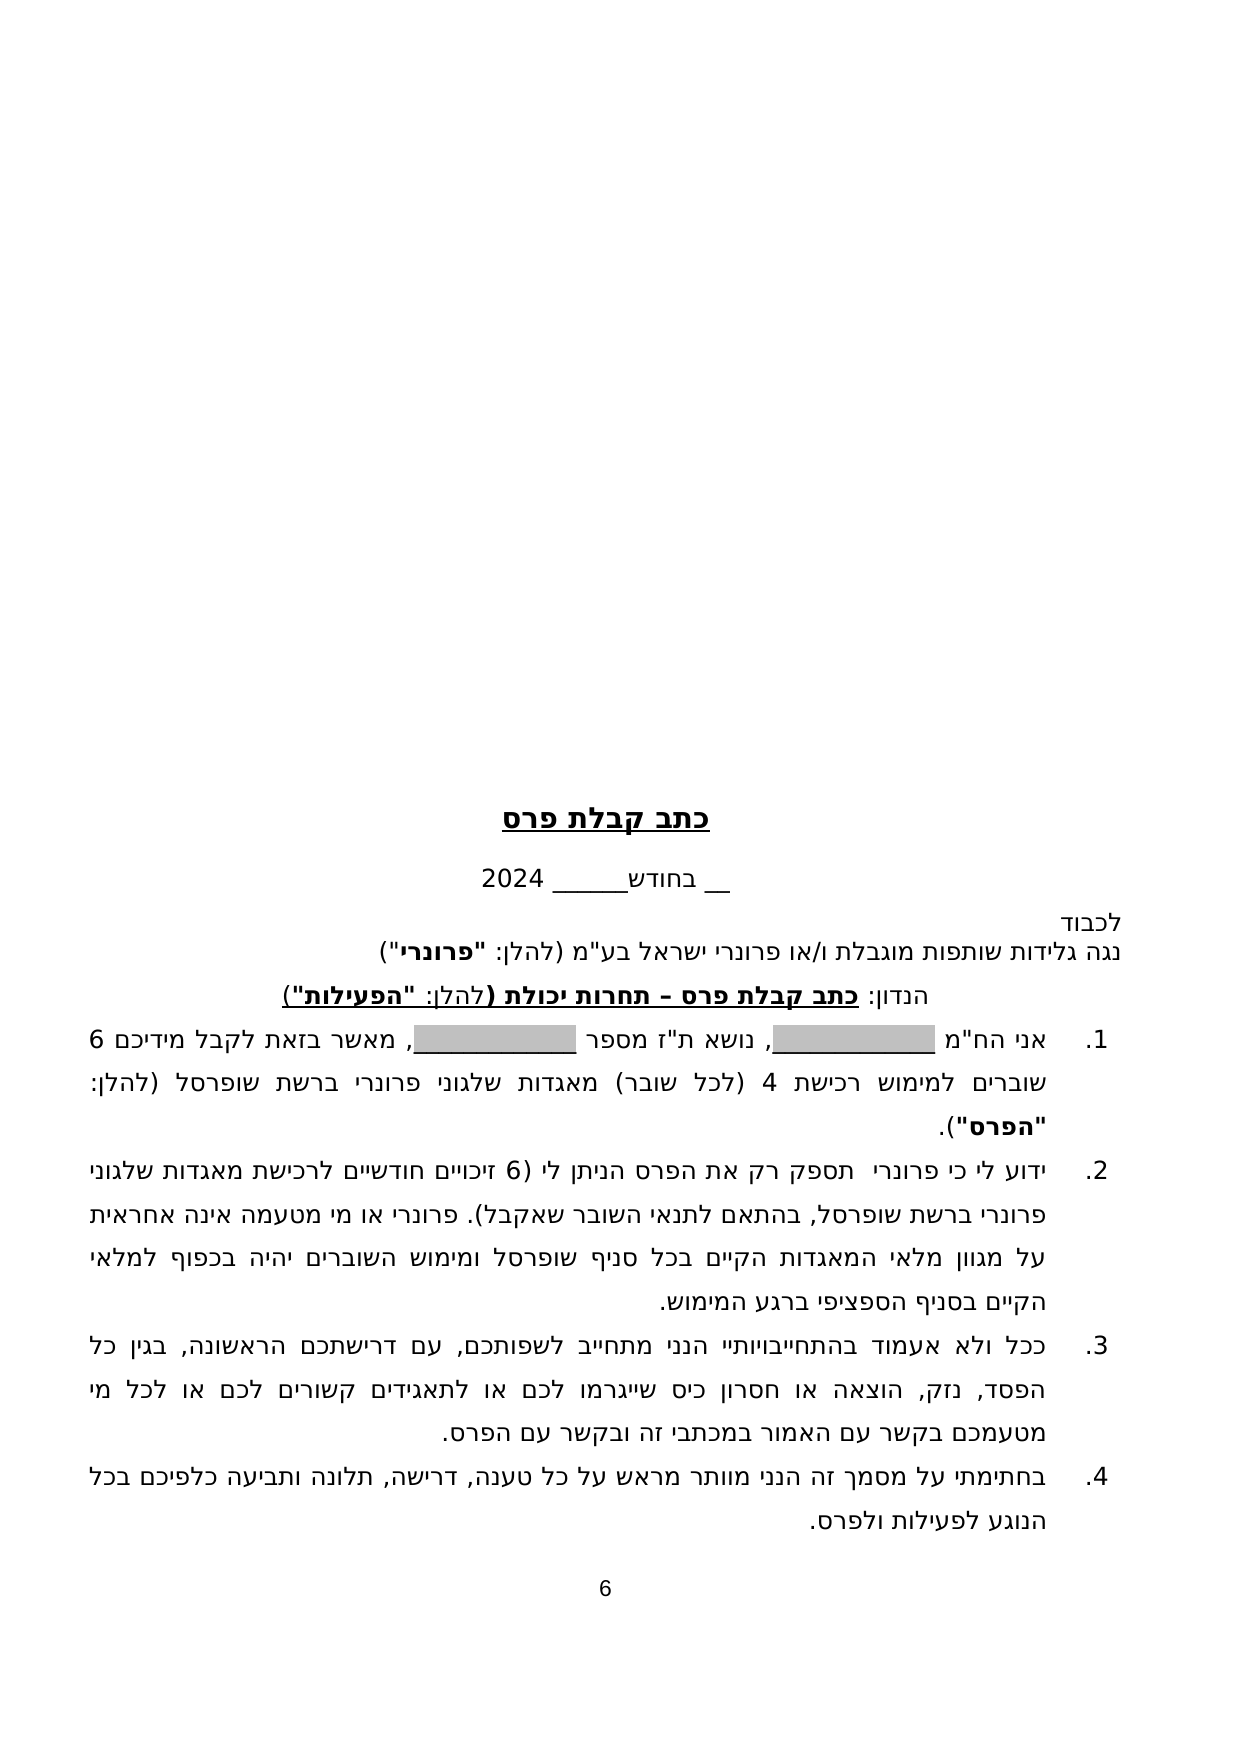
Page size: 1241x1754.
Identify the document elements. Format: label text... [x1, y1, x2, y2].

list אני הח"מ _____________, נושא ת"ז מספר _____________, מאשר בזאת לקבל מידיכם 6 שוברים למימוש רכישת 4 (לכל שובר) מאגדות שלגוני פרונרי ברשת שופרסל (להלן: "הפרס"). [89, 1025, 1085, 1141]
list ידוע לי כי פרונרי תספק רק את הפרס הניתן לי (6 זיכויים חודשיים לרכישת מאגדות שלגוני פרונרי ברשת שופרסל, בהתאם לתנאי השובר שאקבל). פרונרי או מי מטעמה אינה אחראית על מגוון מלאי המאגדות הקיים בכל סניף שופרסל ומימוש השוברים יהיה בכפוף למלאי הקיים בסניף הספציפי ברגע המימוש. [89, 1156, 1085, 1316]
text הנדון: כתב קבלת פרס – תחרות יכולת (להלן: "הפעילות") [89, 981, 1122, 1010]
list בחתימתי על מסמך זה הנני מוותר מראש על כל טענה, דרישה, תלונה ותביעה כלפיכם בכל הנוגע לפעילות ולפרס. [89, 1462, 1085, 1535]
text __ בחודש______ 2024 [89, 864, 1122, 893]
text כתב קבלת פרס [89, 801, 1122, 835]
list ככל ולא אעמוד בהתחייבויותיי הנני מתחייב לשפותכם, עם דרישתכם הראשונה, בגין כל הפסד, נזק, הוצאה או חסרון כיס שייגרמו לכם או לתאגידים קשורים לכם או לכל מי מטעמכם בקשר עם האמור במכתבי זה ובקשר עם הפרס. [89, 1331, 1085, 1448]
text נגה גלידות שותפות מוגבלת ו/או פרונרי ישראל בע"מ (להלן: "פרונרי") [89, 937, 1122, 966]
text לכבוד [89, 908, 1122, 937]
